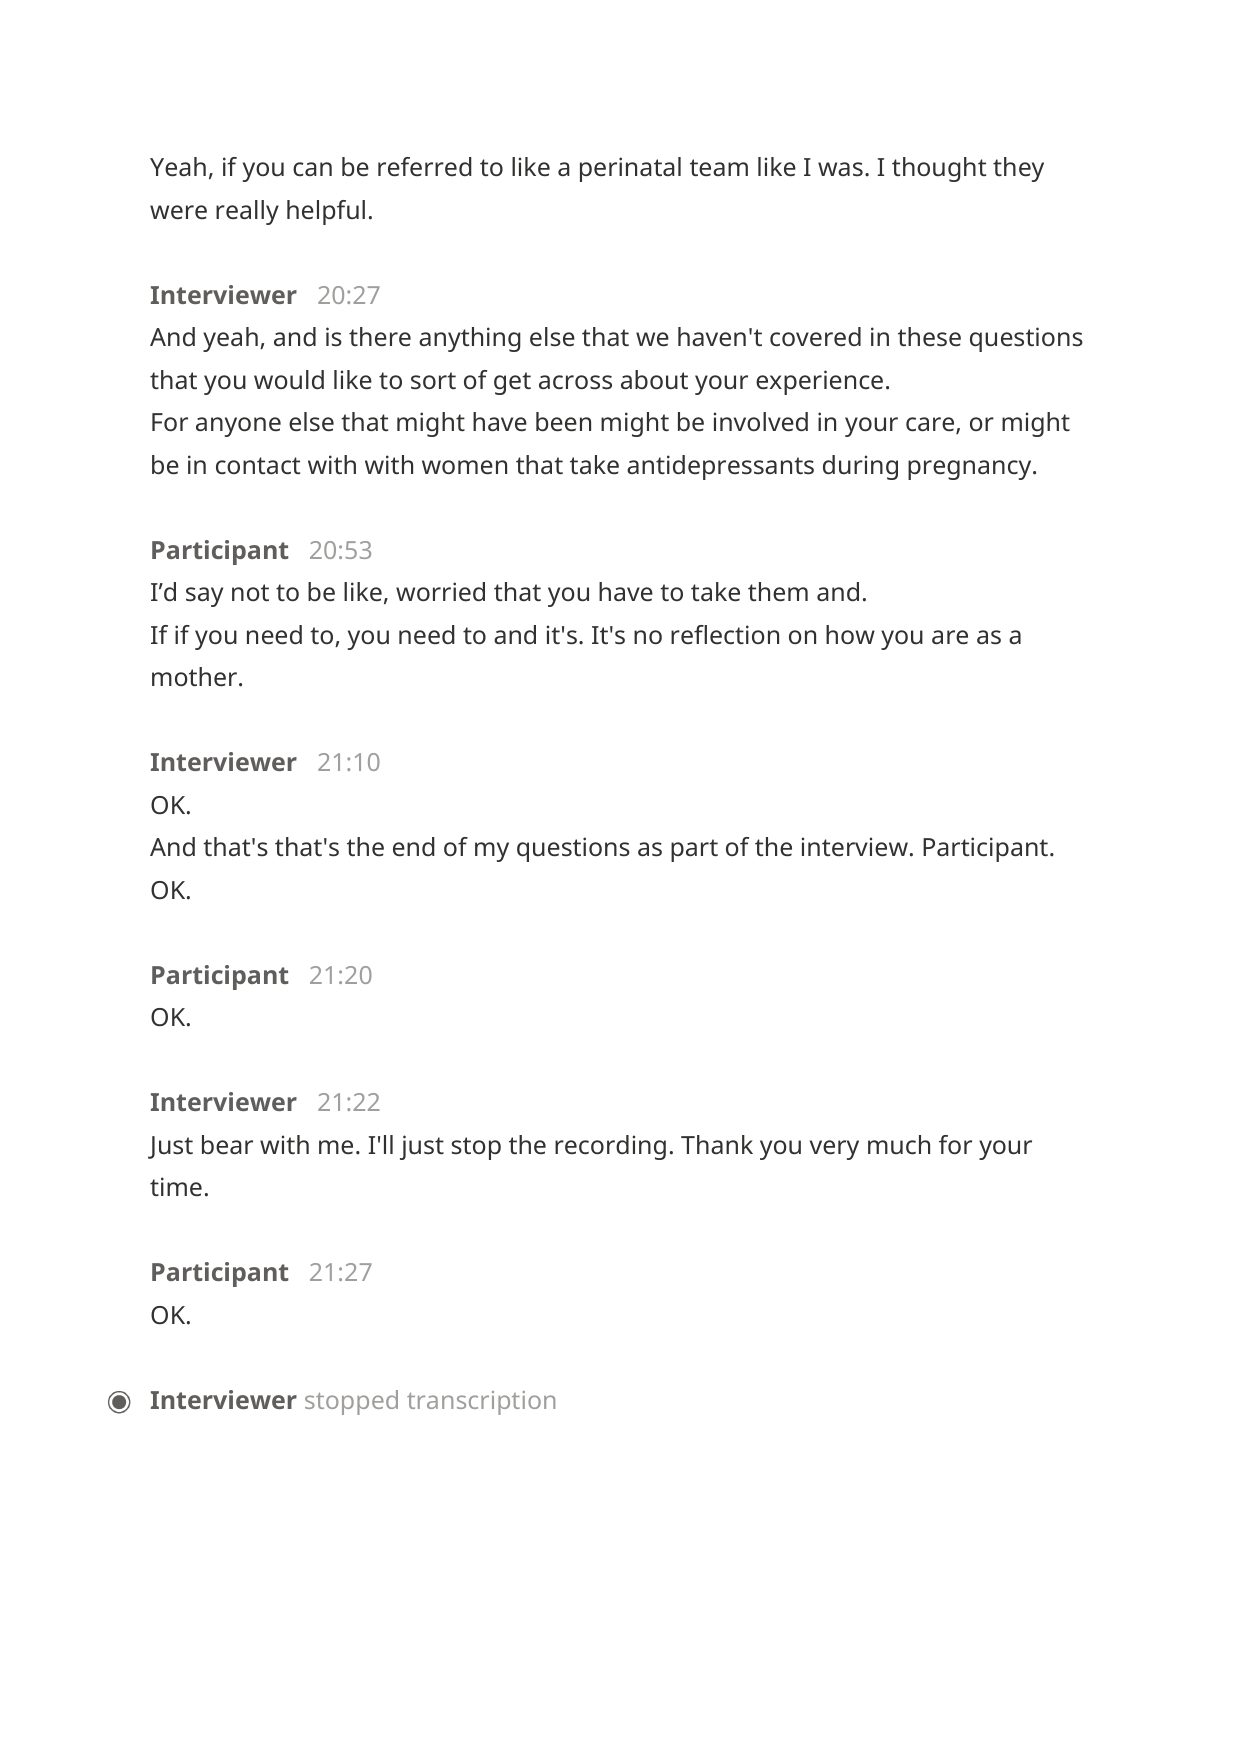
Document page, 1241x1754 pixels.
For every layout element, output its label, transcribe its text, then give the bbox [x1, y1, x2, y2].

text Interviewer 21:10 OK. And that's that's the end of my questions as part of the interview. Participant. OK. [150, 702, 1090, 907]
text Participant 21:20 OK. [150, 915, 1090, 1034]
text Interviewer 21:22 Just bear with me. I'll just stop the recording. Thank you very much for your time. [150, 1042, 1090, 1204]
picture [102, 1385, 137, 1420]
text Participant 21:27 OK. [150, 1212, 1090, 1332]
text Interviewer 20:27 And yeah, and is there anything else that we haven't covered in these questions that you would like to sort of get across about your experience. For anyone else that might have been might be involved in your care, or might be in contact with with women that take antidepressants during pregnancy. [150, 235, 1090, 482]
text Interviewer stopped transcription [150, 1340, 1090, 1417]
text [150, 150, 1090, 227]
text Participant 20:53 I’d say not to be like, worried that you have to take them and. If if you need to, you need to and it's. It's no reflection on how you are as a mother. [150, 490, 1090, 694]
